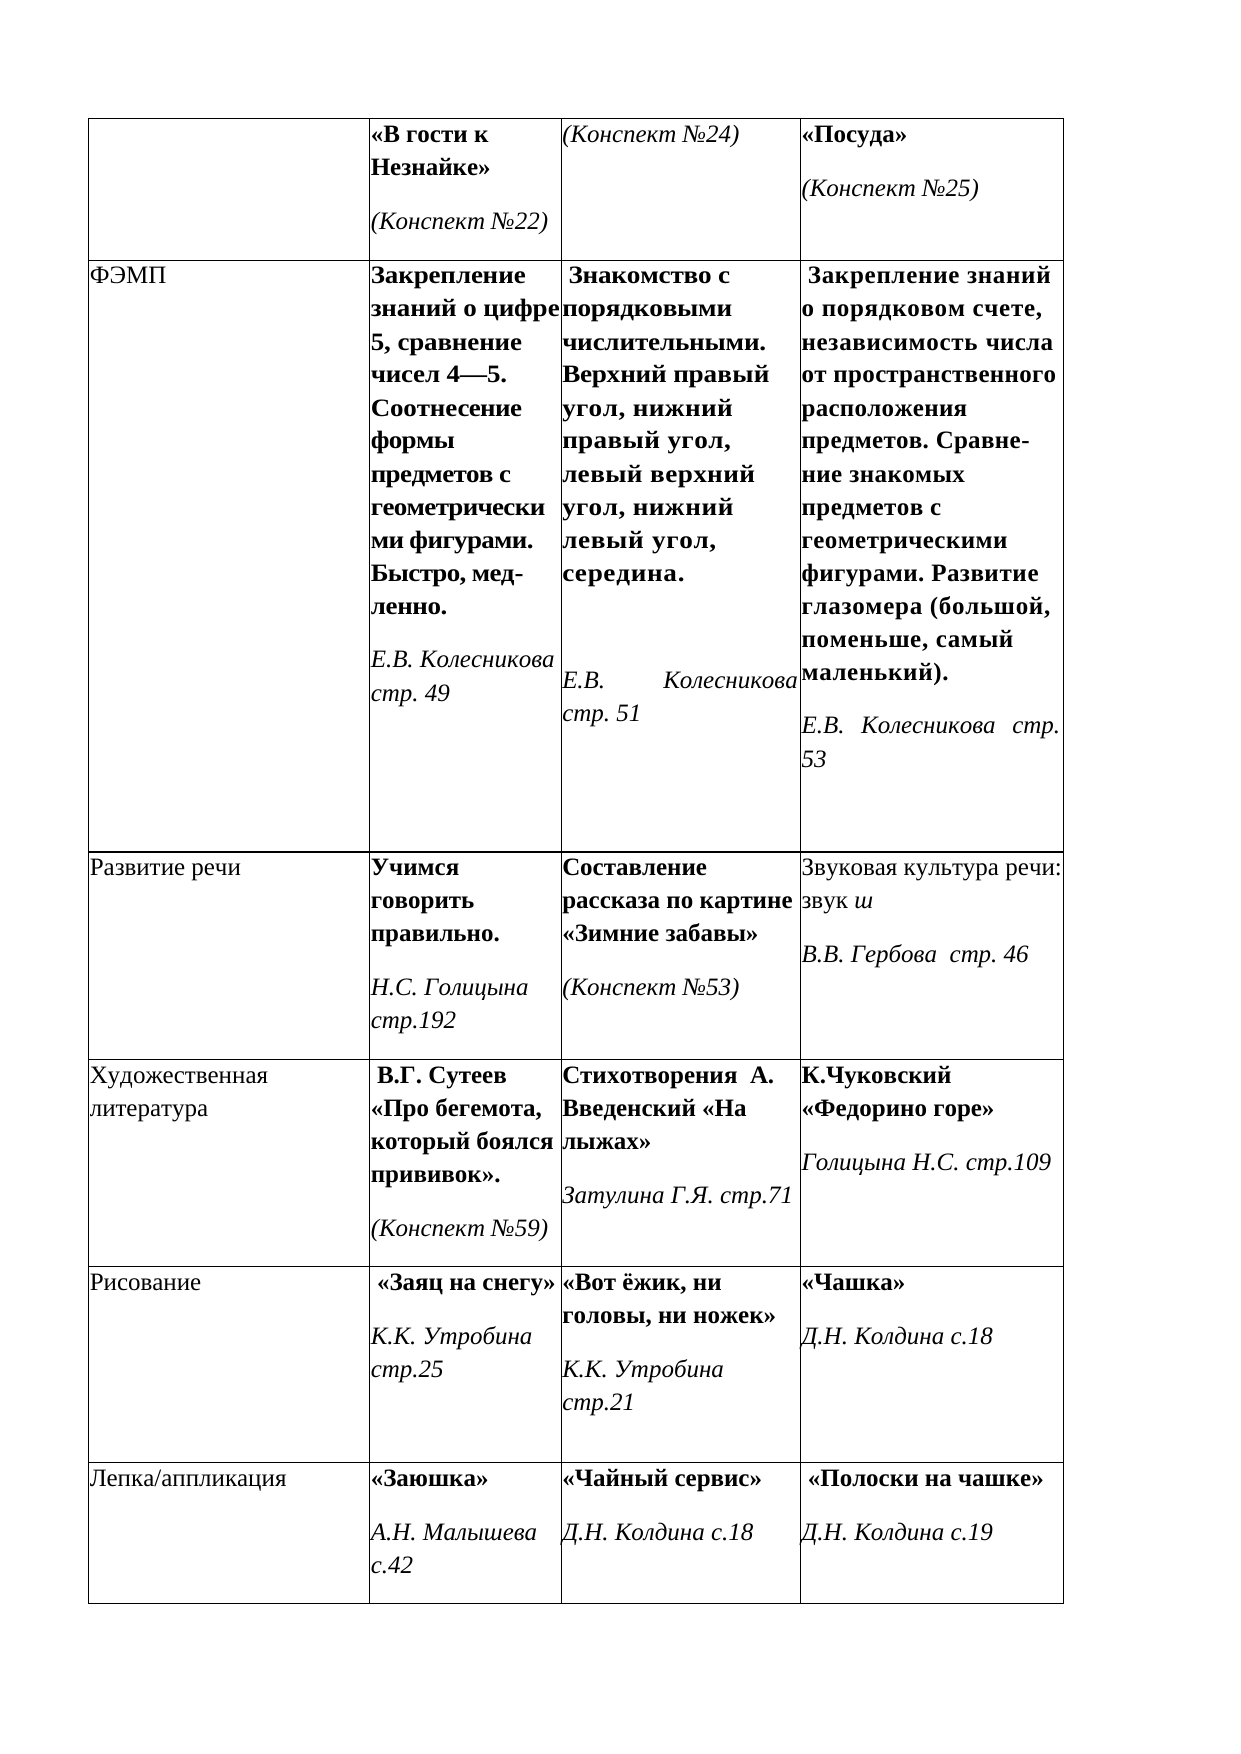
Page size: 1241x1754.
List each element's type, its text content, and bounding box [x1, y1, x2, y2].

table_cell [370, 1463, 561, 1603]
table_cell Художественная литература [89, 1060, 369, 1266]
table_cell «Вот ёжик, ни головы, ни ножек» К.К. Утробина стр.21 [562, 1267, 800, 1462]
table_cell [562, 119, 800, 259]
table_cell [370, 119, 561, 259]
table_cell К.Чуковский «Федорино горе» Голицына Н.С. стр.109 [801, 1060, 1063, 1266]
table_cell Развитие речи [89, 853, 369, 1059]
table_cell Знакомство с порядковыми числительными. Верхний правый угол, нижний правый угол, левый верхний угол, нижний левый угол, середина. Е.В. Колесникова стр. 51 [562, 261, 800, 851]
table_cell Учимся говорить правильно. Н.С. Голицына стр.192 [370, 853, 561, 1059]
table_cell Составление рассказа по картине «Зимние забавы» (Конспект №53) [562, 853, 800, 1059]
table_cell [801, 1463, 1063, 1603]
table_cell «Чашка» Д.Н. Колдина с.18 [801, 1267, 1063, 1462]
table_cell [562, 1463, 800, 1603]
table_cell «Заяц на снегу» К.К. Утробина стр.25 [370, 1267, 561, 1462]
table_cell Закрепление знаний о порядковом счете, независимость числа от пространственного расположения предметов. Сравнение знакомых предметов с геометрическими фигурами. Развитие глазомера (большой, поменьше, самый маленький). Е.В. Колесникова стр. 53 [801, 261, 1063, 851]
table_cell Лепка/аппликация [89, 1463, 369, 1603]
table_cell Закрепление знаний о цифре 5, сравнение чисел 4—5. Соотнесение формы предметов с геометрическими фигурами. Быстро, медленно. Е.В. Колесникова стр. 49 [370, 261, 561, 851]
table_cell Стихотворения А. Введенский «На лыжах» Затулина Г.Я. стр.71 [562, 1060, 800, 1266]
table_cell Звуковая культура речи: звук ш В.В. Гербова стр. 46 [801, 853, 1063, 1059]
table_cell Рисование [89, 1267, 369, 1462]
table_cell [801, 119, 1063, 259]
table_cell ФЭМП [89, 261, 369, 851]
table_cell В.Г. Сутеев «Про бегемота, который боялся прививок». (Конспект №59) [370, 1060, 561, 1266]
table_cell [89, 119, 369, 259]
